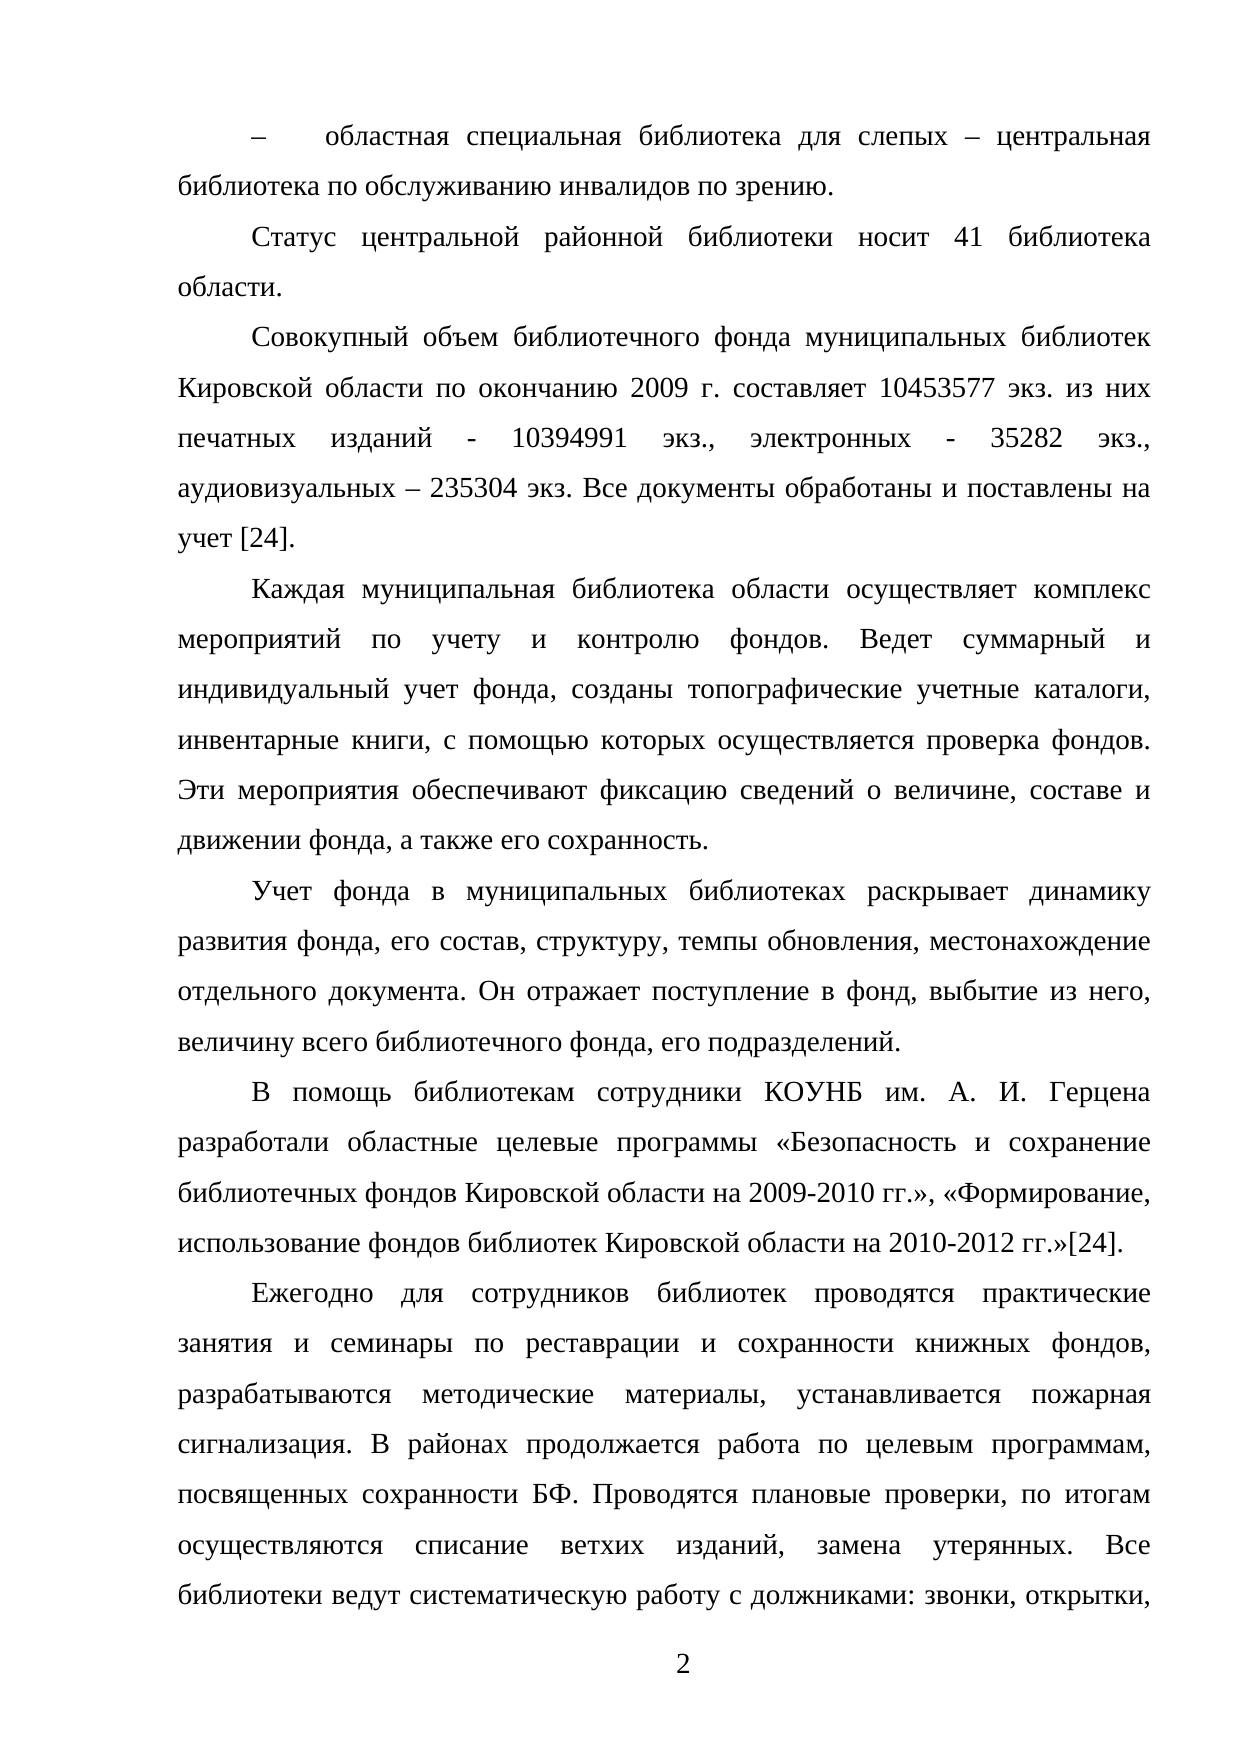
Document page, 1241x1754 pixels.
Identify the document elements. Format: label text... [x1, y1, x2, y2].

list областная специальная библиотека для слепых – центральная библиотека по обслуживанию инвалидов по зрению. [177, 118, 1152, 202]
text Каждая муниципальная библиотека области осуществляет комплекс мероприятий по учету и контролю фондов. Ведет суммарный и индивидуальный учет фонда, созданы топографические учетные каталоги, инвентарные книги, с помощью которых осуществляется проверка фондов. Эти мероприятия обеспечивают фиксацию сведений о величине, составе и движении фонда, а также его сохранность. [177, 571, 1152, 856]
text Статус центральной районной библиотеки носит 41 библиотека области. [177, 219, 1152, 303]
text В помощь библиотекам сотрудники КОУНБ им. А. И. Герцена разработали областные целевые программы «Безопасность и сохранение библиотечных фондов Кировской области на 2009-2010 гг.», «Формирование, использование фондов библиотек Кировской области на 2010-2012 гг.»[24]. [177, 1074, 1152, 1258]
text Совокупный объем библиотечного фонда муниципальных библиотек Кировской области по окончанию 2009 г. составляет 10453577 экз. из них печатных изданий - 10394991 экз., электронных - 35282 экз., аудиовизуальных – 235304 экз. Все документы обработаны и поставлены на учет [24]. [177, 319, 1152, 554]
text Учет фонда в муниципальных библиотеках раскрывает динамику развития фонда, его состав, структуру, темпы обновления, местонахождение отдельного документа. Он отражает поступление в фонд, выбытие из него, величину всего библиотечного фонда, его подразделений. [177, 873, 1152, 1057]
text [177, 1275, 1152, 1611]
